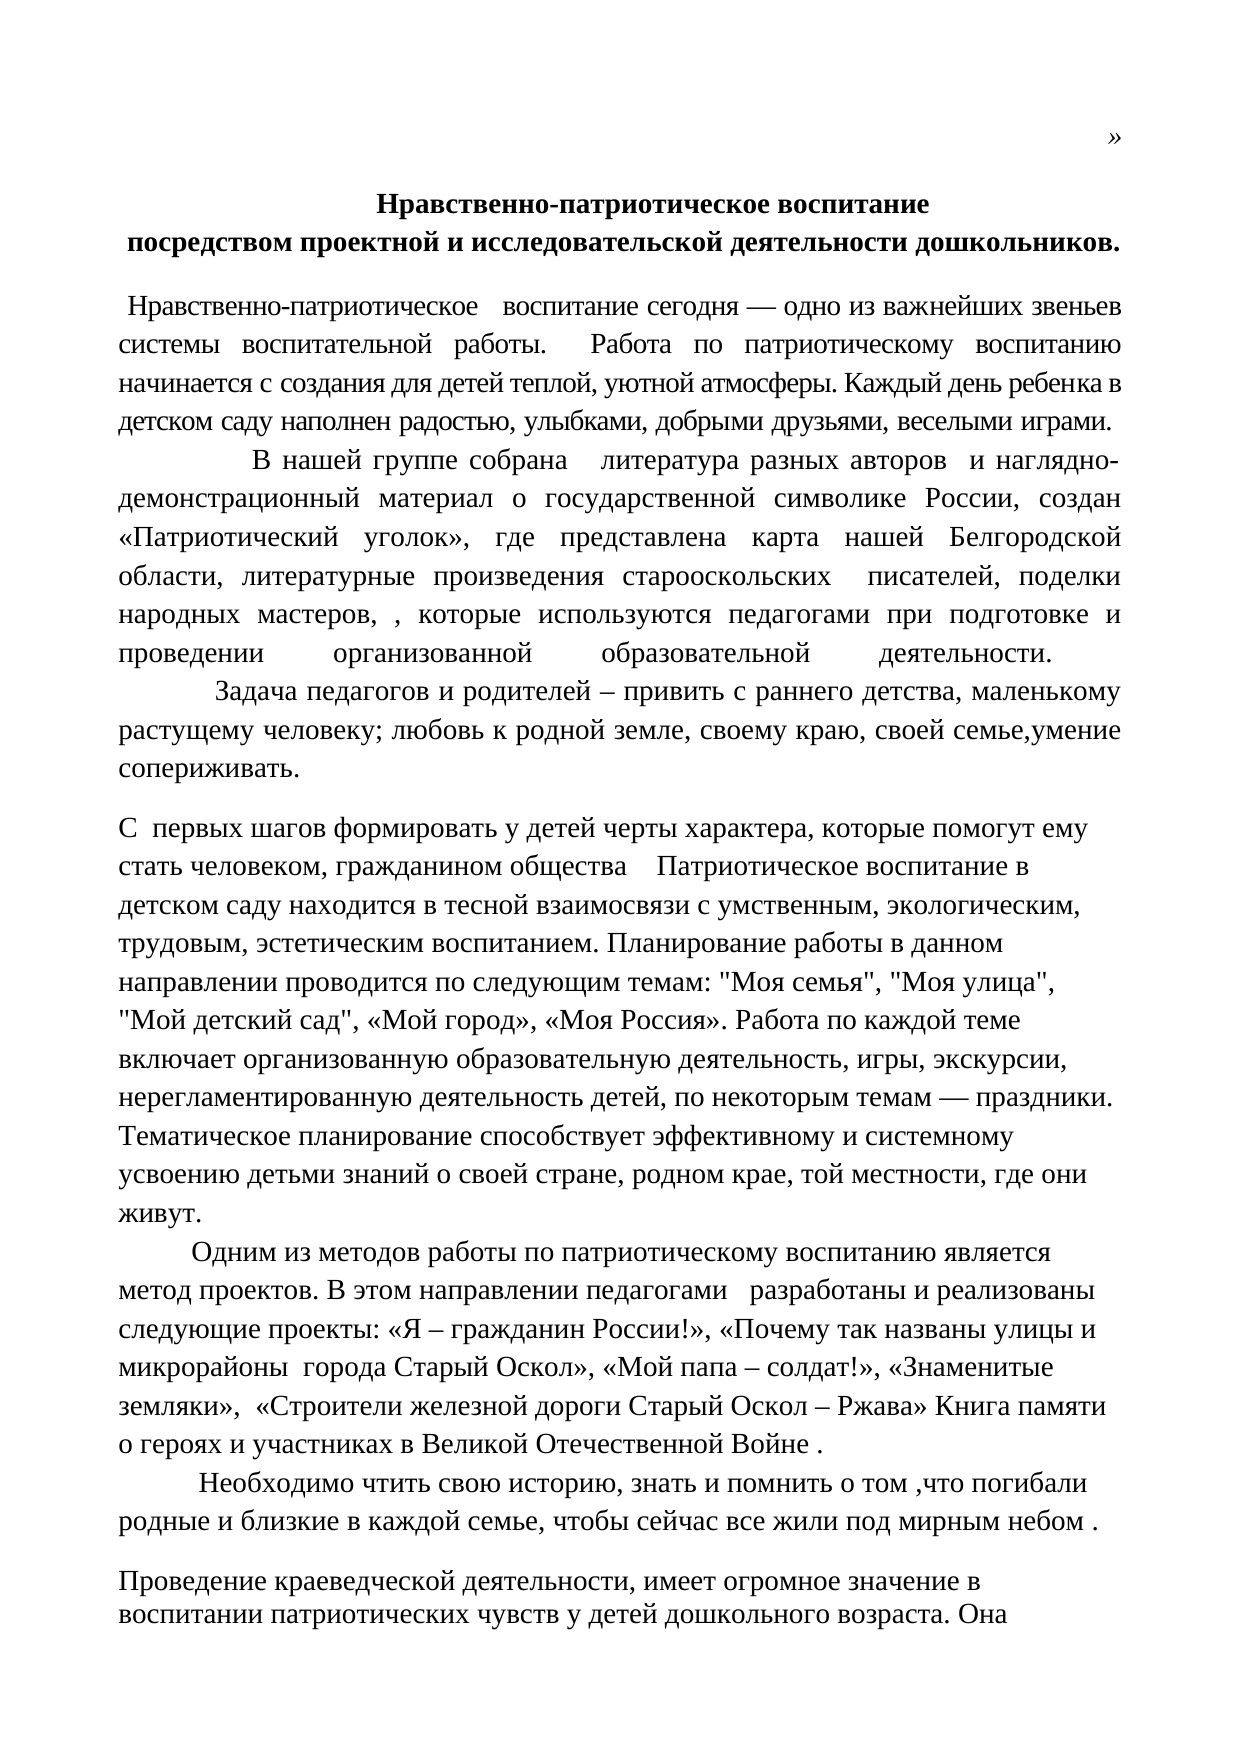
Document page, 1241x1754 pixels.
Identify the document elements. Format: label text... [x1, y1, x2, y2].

text Нравственно-патриотическое воспитание посредством проектной и исследовательской деятельности дошкольников. [118, 186, 1122, 258]
text С первых шагов формировать у детей черты характера, которые помогут ему стать человеком, гражданином общества Патриотическое воспитание в детском саду находится в тесной взаимосвязи с умственным, экологическим, трудовым, эстетическим воспитанием. Планирование работы в данном направлении проводится по следующим темам: "Моя семья", "Моя улица", "Мой детский сад", «Мой город», «Моя Россия». Работа по каждой теме включает организованную образовательную деятельность, игры, экскурсии, нерегламентированную деятельность детей, по некоторым темам — праздники. Тематическое планирование способствует эффективному и системному усвоению детьми знаний о своей стране, родном крае, той местности, где они живут. Одним из методов работы по патриотическому воспитанию является метод проектов. В этом направлении педагогами разработаны и реализованы следующие проекты: «Я – гражданин России!», «Почему так названы улицы и микрорайоны города Старый Оскол», «Мой папа – солдат!», «Знаменитые земляки», «Строители железной дороги Старый Оскол – Ржава» Книга памяти о героях и участниках в Великой Отечественной Войне . Необходимо чтить свою историю, знать и помнить о том ,что погибали родные и близкие в каждой семье, чтобы сейчас все жили под мирным небом . [118, 810, 1122, 1537]
text » [118, 118, 1122, 152]
text Нравственно-патриотическое воспитание сегодня — одно из важнейших звеньев системы воспитательной работы. Работа по патриотическому воспитанию начинается с создания для детей теплой, уютной атмосферы. Каждый день ребенка в детском саду наполнен радостью, улыбками, добрыми друзьями, веселыми играми. В нашей группе собрана литература разных авторов и наглядно-демонстрационный материал о государственной символике России, создан «Патриотический уголок», где представлена карта нашей Белгородской области, литературные произведения старооскольских писателей, поделки народных мастеров, , которые используются педагогами при подготовке и проведении организованной образовательной деятельности. Задача педагогов и родителей – привить с раннего детства, маленькому растущему человеку; любовь к родной земле, своему краю, своей семье,умение сопериживать. [118, 288, 1122, 784]
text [118, 1563, 1122, 1630]
